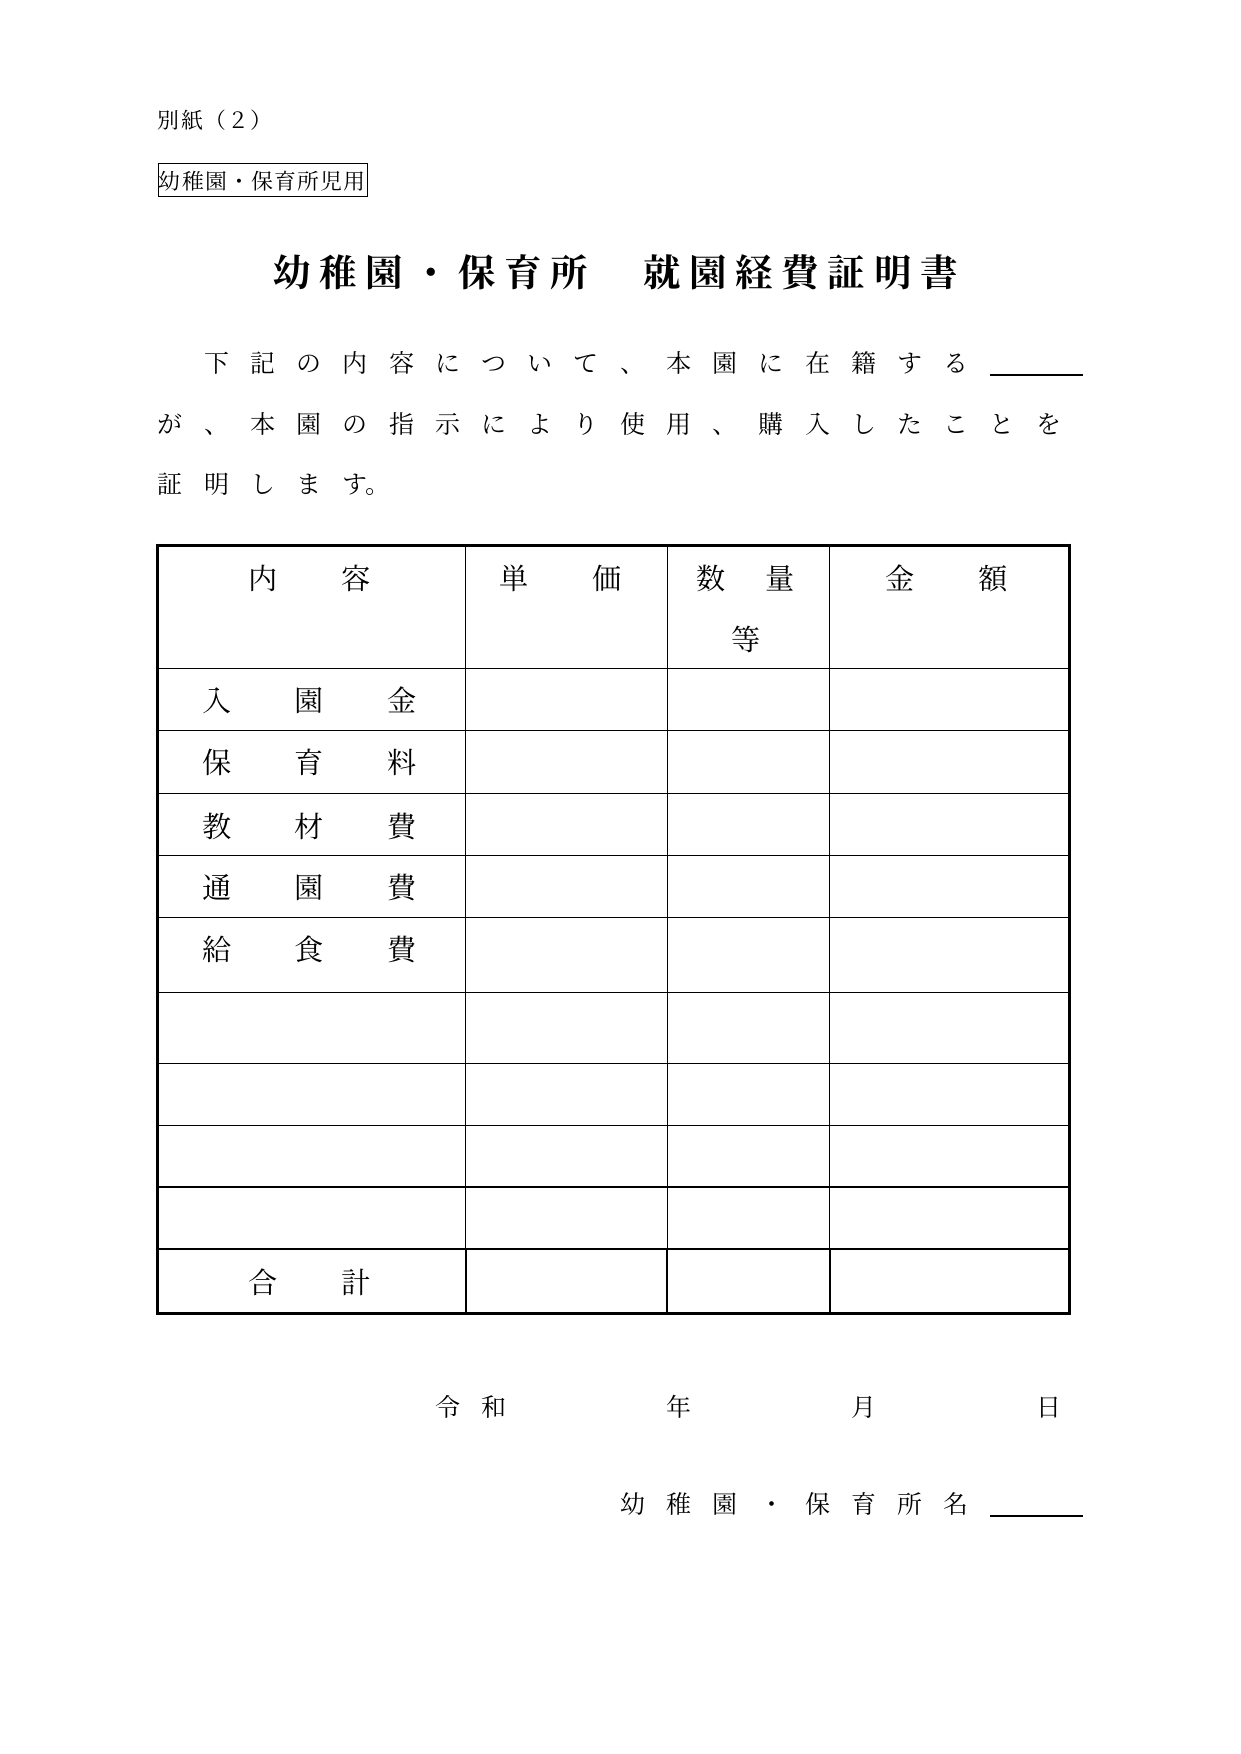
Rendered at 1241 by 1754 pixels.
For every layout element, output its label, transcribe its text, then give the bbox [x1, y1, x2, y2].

table_cell [466, 794, 667, 855]
text 別紙（２） [158, 89, 1083, 149]
table_header 内 容 [159, 547, 465, 668]
table_cell [668, 1126, 829, 1186]
table_cell [466, 918, 667, 992]
table_cell [668, 1250, 829, 1312]
table_cell 入 園 金 [159, 669, 465, 729]
table_cell [668, 1064, 829, 1125]
table_cell [831, 1250, 1068, 1312]
table_cell [467, 1250, 666, 1312]
table_cell [466, 1188, 667, 1248]
table_cell [668, 731, 829, 793]
table_cell [830, 1188, 1068, 1248]
table_cell 通 園 費 [159, 856, 465, 917]
table_cell [830, 1064, 1068, 1125]
table_header 数 量 等 [668, 547, 829, 668]
table_cell [466, 1064, 667, 1125]
table_cell 給 食 費 [159, 918, 465, 992]
table_cell [668, 993, 829, 1063]
table_cell [466, 731, 667, 793]
table_cell [668, 918, 829, 992]
text 幼稚園・保育所 就園経費証明書 [158, 240, 1083, 301]
text 下記の内容について、本園に在籍する が、本園の指示により使用、購入したことを証明します。 [158, 331, 1083, 513]
table_cell [830, 669, 1068, 729]
table_cell 保 育 料 [159, 731, 465, 793]
table_cell [830, 918, 1068, 992]
text 令和 年 月 日 [158, 1375, 1083, 1436]
table_cell [830, 856, 1068, 917]
table_cell [830, 993, 1068, 1063]
text 幼稚園・保育所児用 [158, 149, 1083, 210]
table_cell [159, 993, 465, 1063]
table_cell 教 材 費 [159, 794, 465, 855]
table_cell [668, 1188, 829, 1248]
table_cell [159, 1064, 465, 1125]
table_cell [830, 731, 1068, 793]
table_cell [466, 1126, 667, 1186]
table_cell 合 計 [159, 1250, 465, 1312]
table_cell [830, 1126, 1068, 1186]
table_cell [466, 856, 667, 917]
table_cell [830, 794, 1068, 855]
table_cell [159, 1188, 465, 1248]
table_cell [668, 794, 829, 855]
table_header 単 価 [466, 547, 667, 668]
table_cell [159, 1126, 465, 1186]
table_cell [466, 669, 667, 729]
table_header 金 額 [830, 547, 1068, 668]
table_cell [668, 669, 829, 729]
table_cell [466, 993, 667, 1063]
text 幼稚園・保育所名 [158, 1472, 1083, 1533]
table_cell [668, 856, 829, 917]
